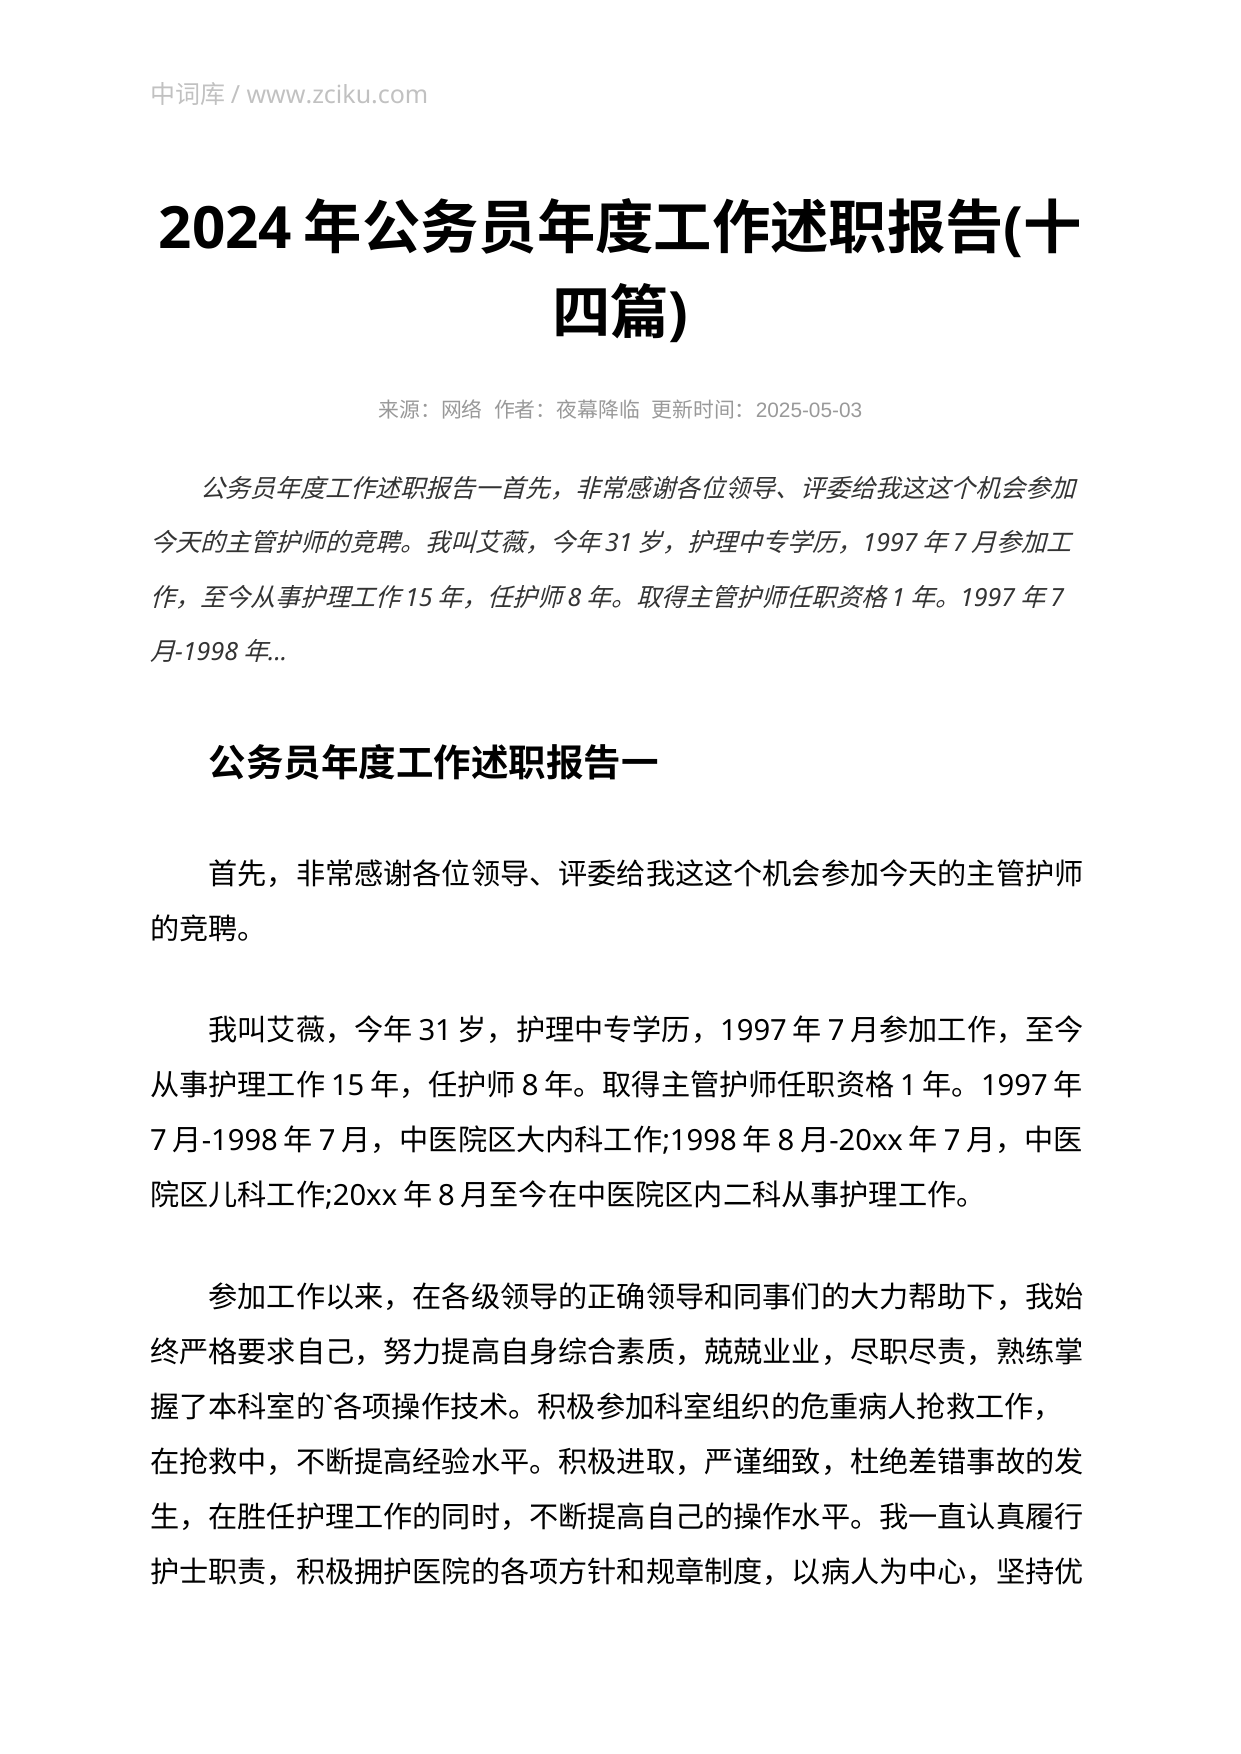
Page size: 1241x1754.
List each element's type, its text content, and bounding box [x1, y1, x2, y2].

text 公务员年度工作述职报告一 [150, 733, 1090, 787]
text 来源：网络 作者：夜幕降临 更新时间：2025-05-03 [150, 398, 1090, 422]
subtitle 2024年公务员年度工作述职报告(十四篇) [150, 181, 1090, 351]
text 首先，非常感谢各位领导、评委给我这这个机会参加今天的主管护师的竞聘。 [150, 850, 1090, 947]
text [150, 1274, 1090, 1591]
text 我叫艾薇，今年31岁，护理中专学历，1997年7月参加工作，至今从事护理工作15年，任护师8年。取得主管护师任职资格1年。1997年7月-1998年7月，中医院区大内科工作;1998年8月-20xx年7月，中医院区儿科工作;20xx年8月至今在中医院区内二科从事护理工作。 [150, 1007, 1090, 1214]
text 公务员年度工作述职报告一首先，非常感谢各位领导、评委给我这这个机会参加今天的主管护师的竞聘。我叫艾薇，今年31岁，护理中专学历，1997年7月参加工作，至今从事护理工作15年，任护师8年。取得主管护师任职资格1年。1997年7月-1998年... [150, 468, 1090, 668]
